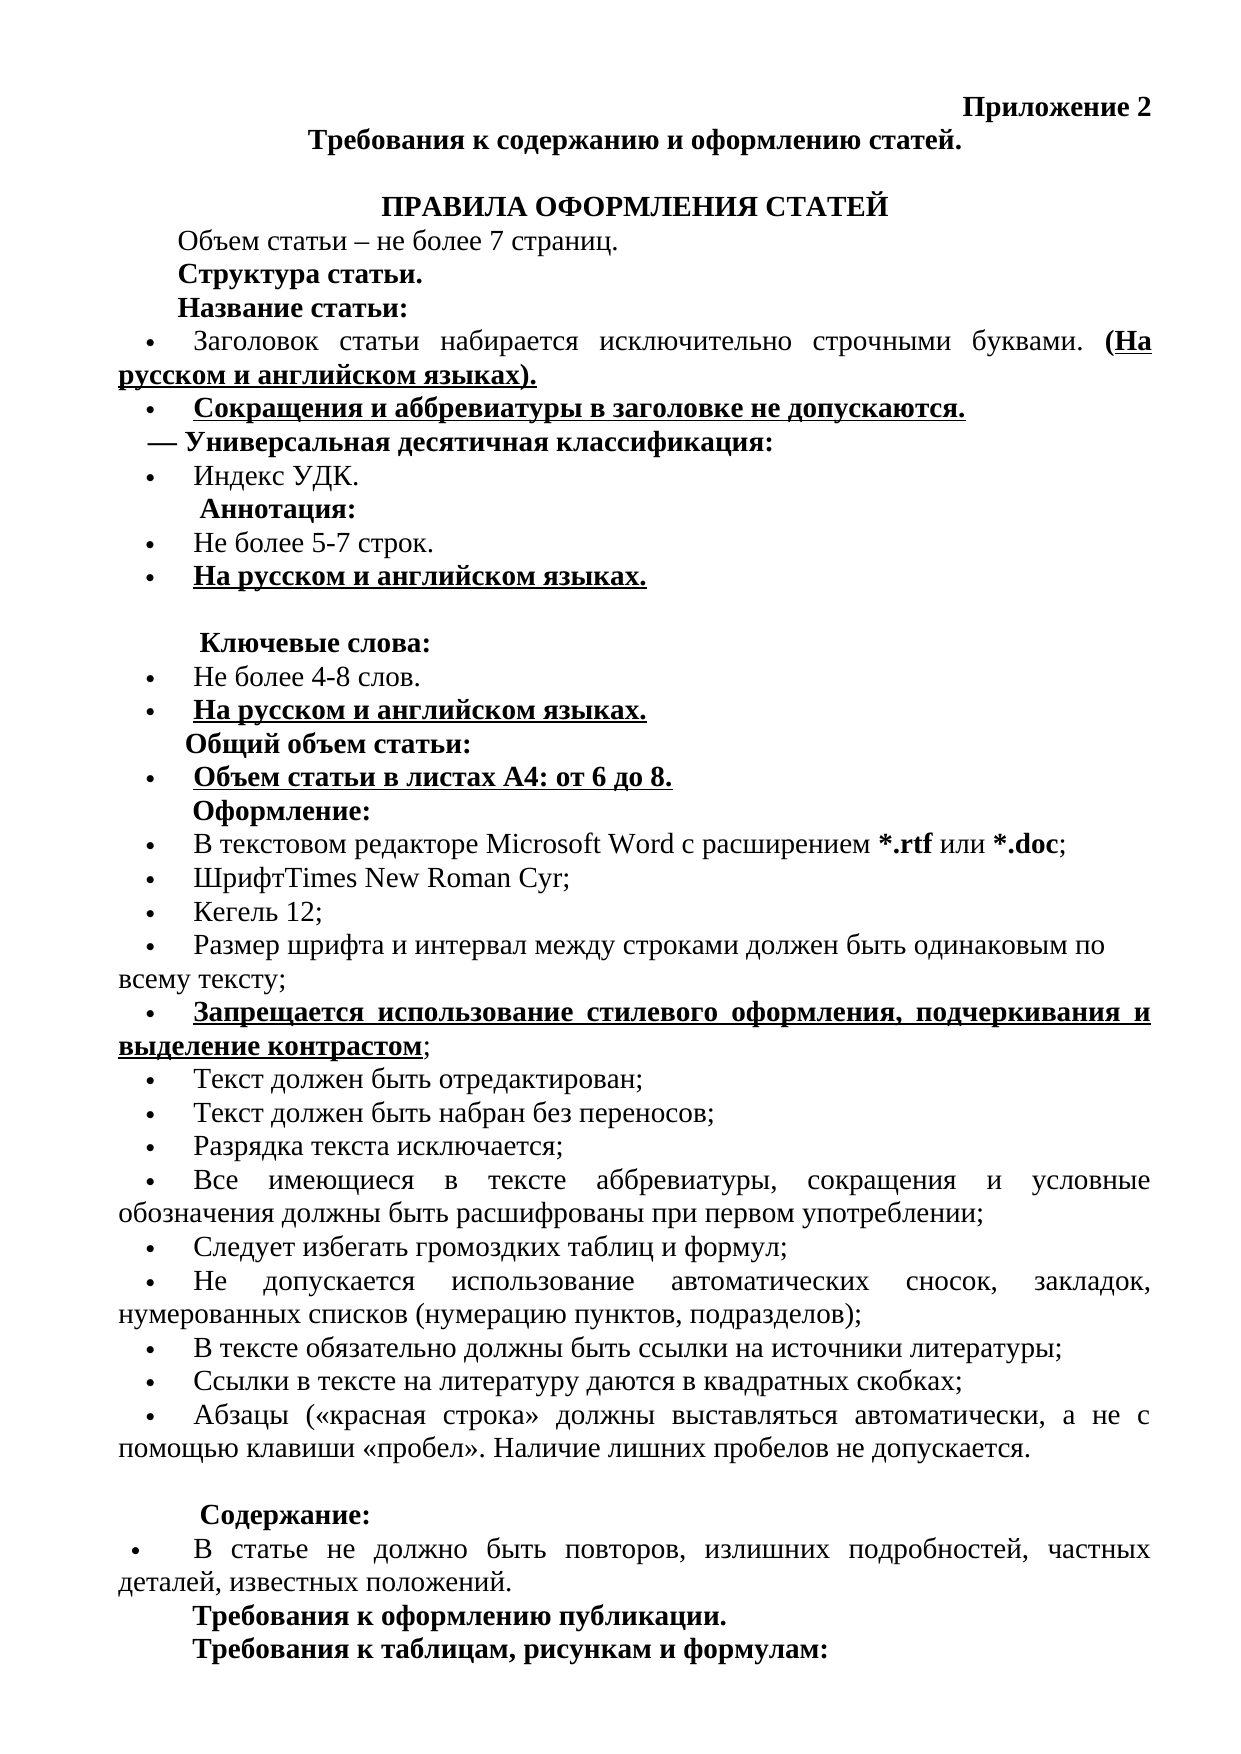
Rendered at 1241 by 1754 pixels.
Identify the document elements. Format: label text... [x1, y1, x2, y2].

text Содержание: [118, 1497, 1152, 1531]
text — Универсальная десятичная классификация: [118, 424, 1152, 458]
list Текст должен быть набран без переносов; [118, 1095, 1152, 1128]
list Не более 4-8 слов. [118, 659, 1152, 692]
text Ключевые слова: [118, 625, 1152, 659]
list Абзацы («красная строка» должны выставляться автоматически, а не с помощью клавиши «пробел». Наличие лишних пробелов не допускается. [118, 1397, 1152, 1464]
text Структура статьи. [118, 256, 1152, 290]
list В статье не должно быть повторов, излишних подробностей, частных деталей, известных положений. [118, 1531, 1152, 1598]
list В тексте обязательно должны быть ссылки на источники литературы; [118, 1330, 1152, 1363]
list ШрифтTimes New Roman Cyr; [118, 860, 1152, 894]
list Разрядка текста исключается; [118, 1128, 1152, 1162]
text Требования к таблицам, рисункам и формулам: [118, 1632, 1152, 1665]
list На русском и английском языках. [118, 692, 1152, 726]
list Ссылки в тексте на литературу даются в квадратных скобках; [118, 1363, 1152, 1397]
text Объем статьи – не более 7 страниц. [118, 223, 1152, 256]
list Все имеющиеся в тексте аббревиатуры, сокращения и условные обозначения должны быть расшифрованы при первом употреблении; [118, 1162, 1152, 1229]
list Сокращения и аббревиатуры в заголовке не допускаются. [118, 391, 1152, 424]
list Запрещается использование стилевого оформления, подчеркивания и выделение контрастом; [118, 994, 1152, 1061]
list Требования к содержанию и оформлению статей. [118, 122, 1152, 156]
list Не допускается использование автоматических сносок, закладок, нумерованных списков (нумерацию пунктов, подразделов); [118, 1263, 1152, 1330]
list Приложение 2 [118, 89, 1152, 122]
list В текстовом редакторе Microsoft Word с расширением *.rtf или *.doc; [118, 827, 1152, 860]
list На русском и английском языках. [118, 558, 1152, 592]
list Индекс УДК. [118, 458, 1152, 491]
list Текст должен быть отредактирован; [118, 1061, 1152, 1095]
list Объем статьи в листах А4: от 6 до 8. [118, 759, 1152, 793]
text Оформление: [118, 793, 1152, 827]
list Следует избегать громоздких таблиц и формул; [118, 1229, 1152, 1263]
text Название статьи: [118, 290, 1152, 323]
text ПРАВИЛА ОФОРМЛЕНИЯ СТАТЕЙ [118, 189, 1152, 223]
text Требования к оформлению публикации. [118, 1598, 1152, 1632]
list Размер шрифта и интервал между строками должен быть одинаковым по всему тексту; [118, 927, 1152, 994]
text Общий объем статьи: [118, 726, 1152, 759]
list Кегель 12; [118, 894, 1152, 927]
list Заголовок статьи набирается исключительно строчными буквами. (На русском и английском языках). [118, 323, 1152, 391]
list Не более 5-7 строк. [118, 525, 1152, 558]
text Аннотация: [118, 491, 1152, 525]
